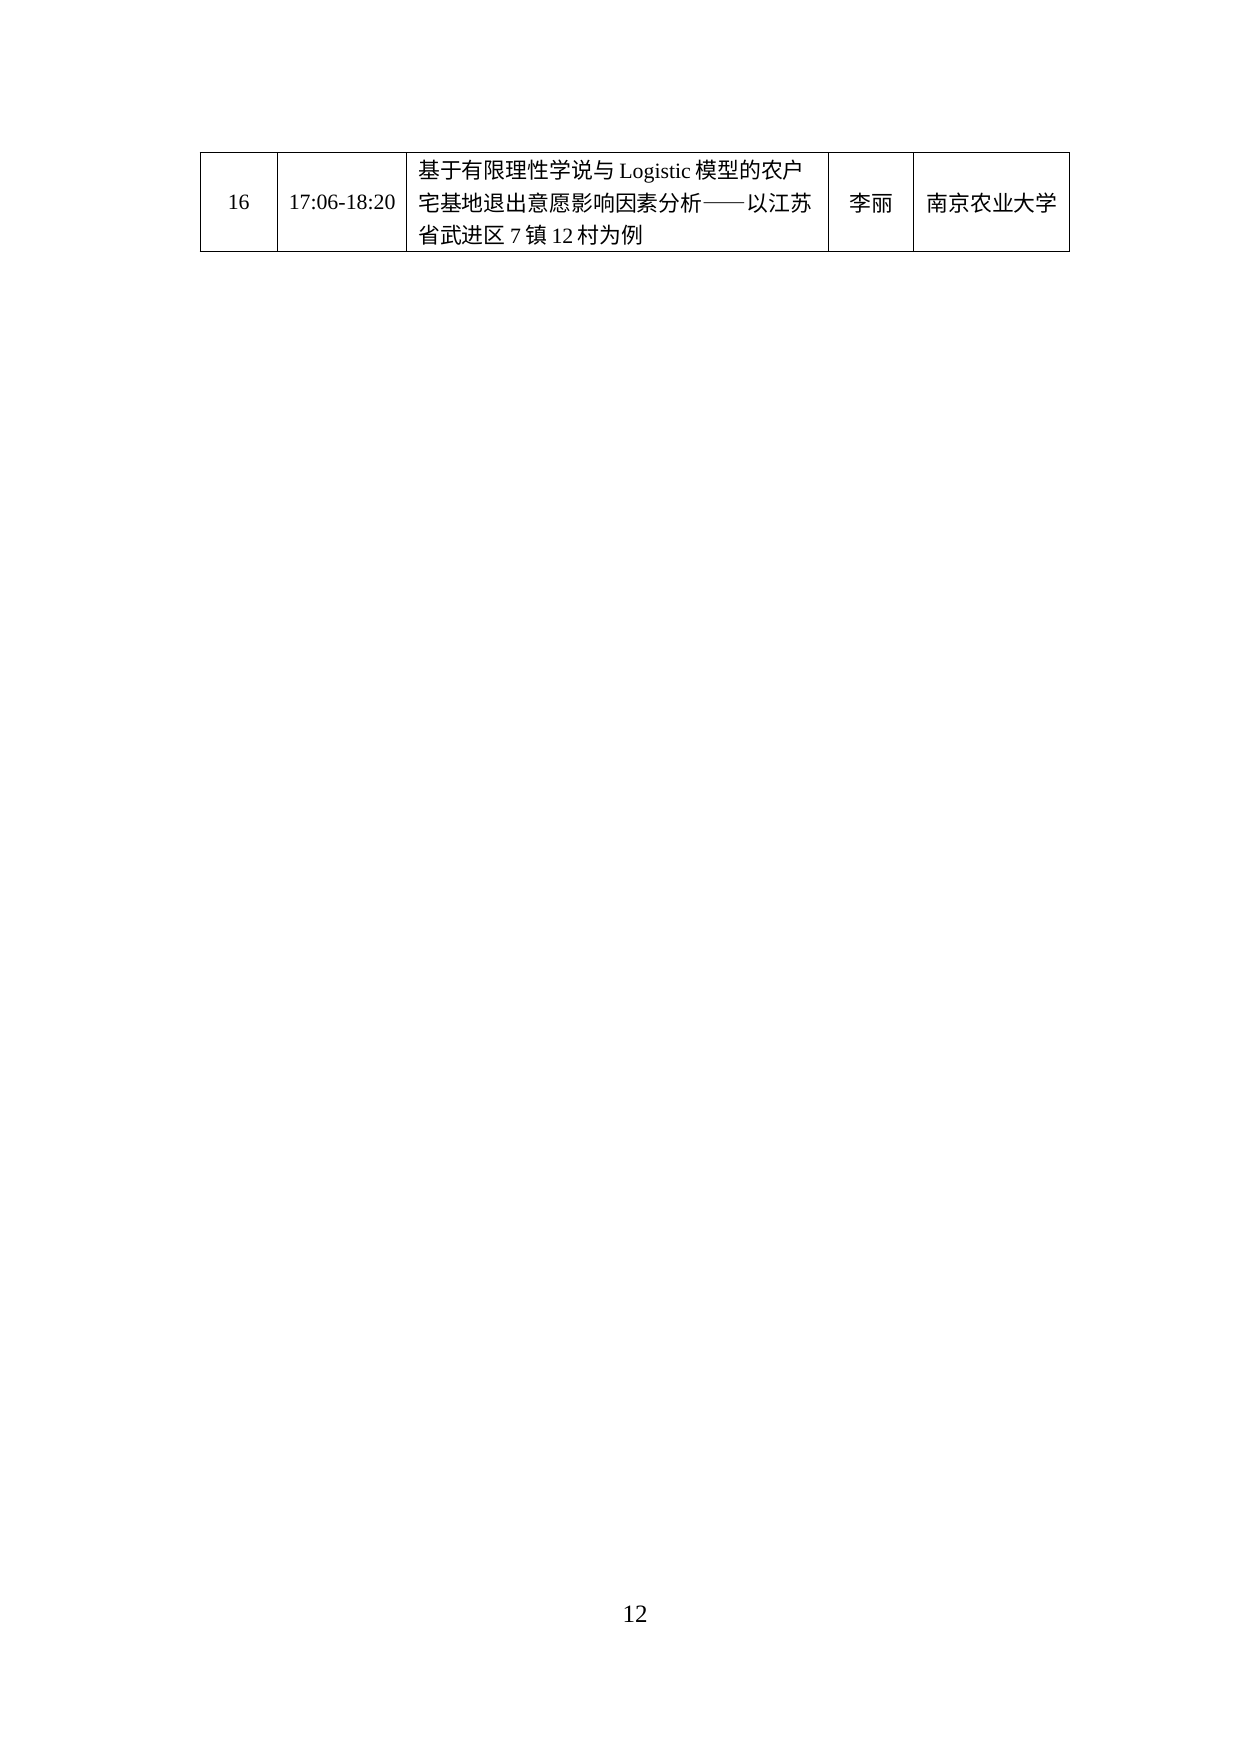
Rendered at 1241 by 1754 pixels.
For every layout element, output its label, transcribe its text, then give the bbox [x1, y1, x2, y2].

table_cell 李丽 [829, 153, 913, 251]
table_cell 南京农业大学 [914, 153, 1069, 251]
table_cell 基于有限理性学说与Logistic模型的农户宅基地退出意愿影响因素分析——以江苏省武进区7镇12村为例 [407, 153, 828, 251]
table_cell 16 [201, 153, 277, 251]
table_cell 17:06-18:20 [278, 153, 406, 251]
